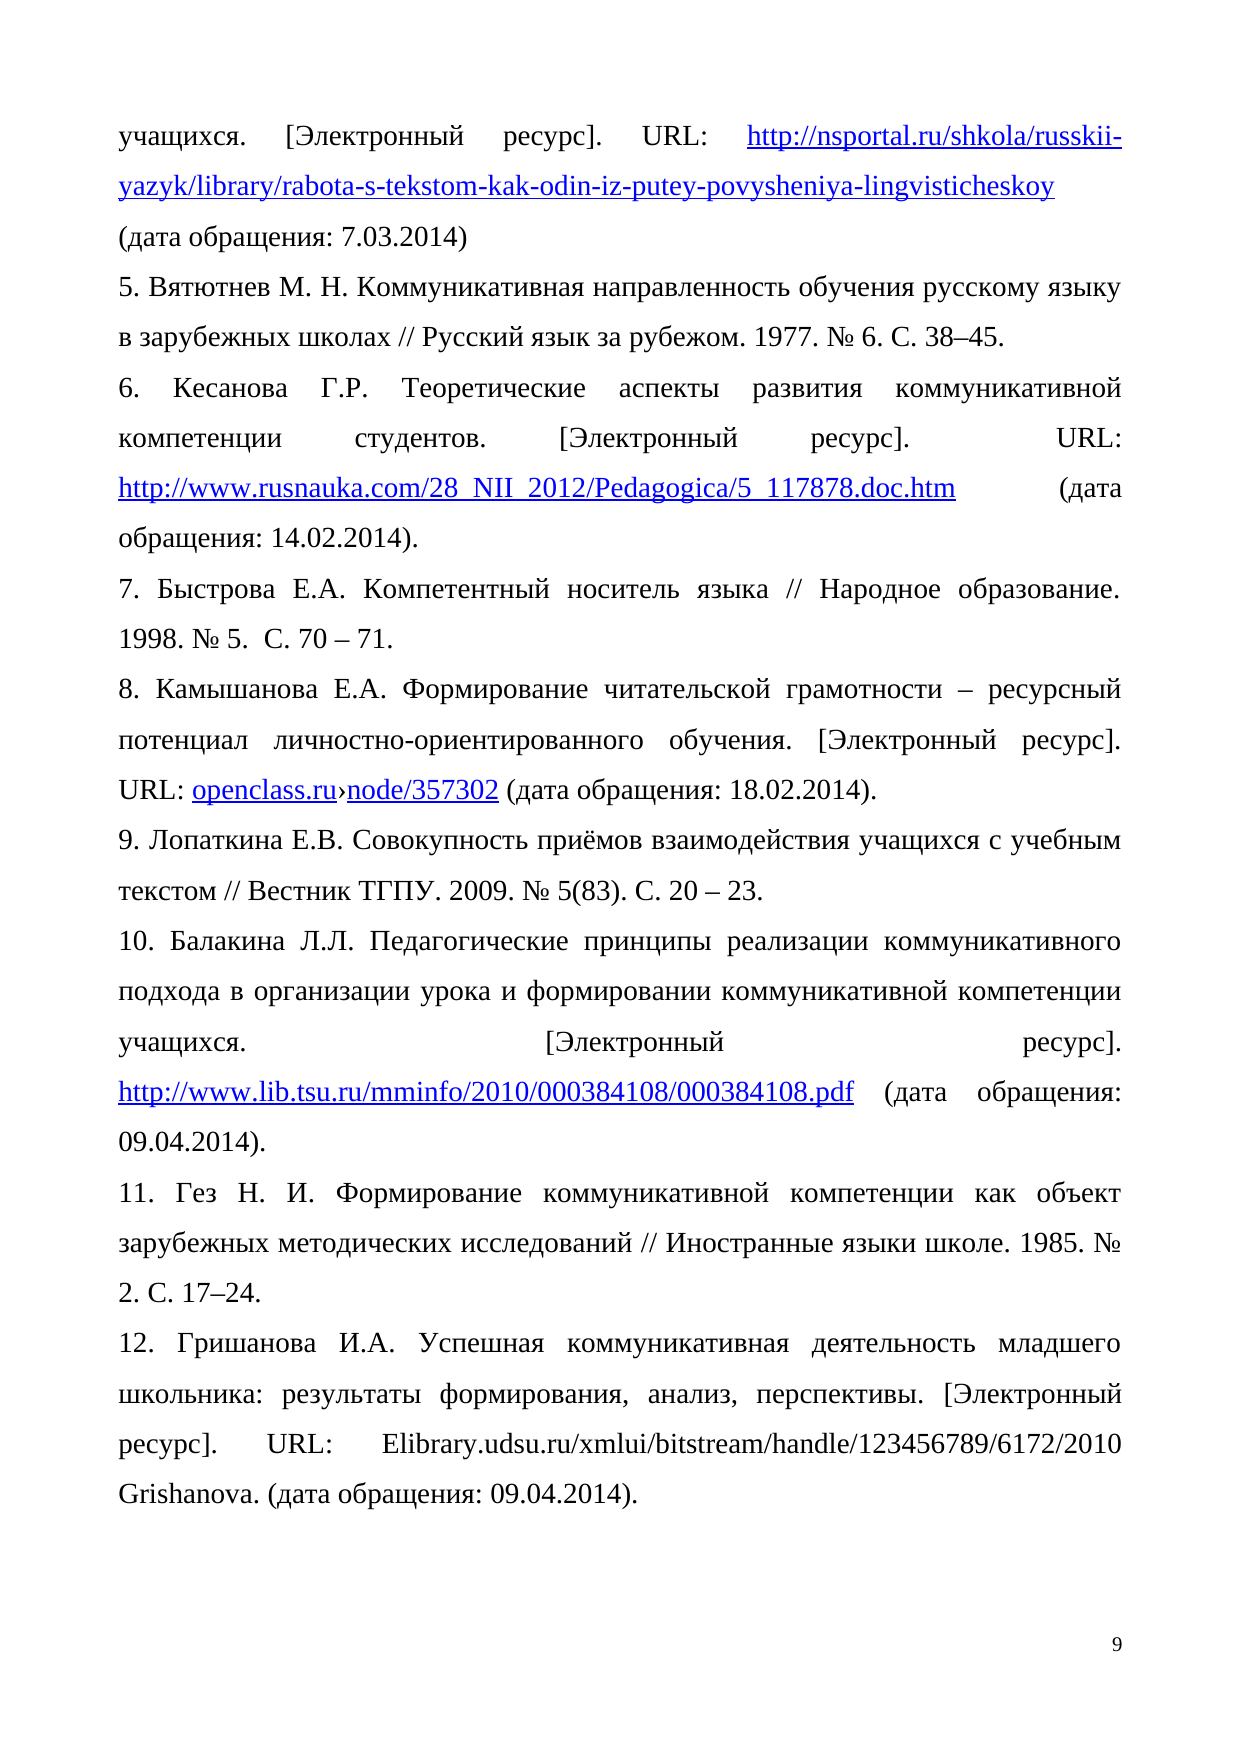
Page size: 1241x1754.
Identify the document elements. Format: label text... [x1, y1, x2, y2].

text 7. Быстрова Е.А. Компетентный носитель языка // Народное образование. 1998. № 5. С. 70 – 71. [118, 571, 1122, 655]
text 11. Гез Н. И. Формирование коммуникативной компетенции как объект зарубежных методических исследований // Иностранные языки школе. 1985. № 2. С. 17–24. [118, 1175, 1122, 1309]
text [118, 118, 1122, 252]
text 10. Балакина Л.Л. Педагогические принципы реализации коммуникативного подхода в организации урока и формировании коммуникативной компетенции учащихся. [Электронный ресурс]. http://www.lib.tsu.ru/mminfo/2010/000384108/000384108.pdf (дата обращения: 09.04.2014). [118, 923, 1122, 1158]
text 9. Лопаткина Е.В. Совокупность приёмов взаимодействия учащихся с учебным текстом // Вестник ТГПУ. 2009. № 5(83). С. 20 – 23. [118, 822, 1122, 906]
text 6. Кесанова Г.Р. Теоретические аспекты развития коммуникативной компетенции студентов. [Электронный ресурс]. URL: http://www.rusnauka.com/28_NII_2012/Pedagogica/5_117878.doc.htm (дата обращения: 14.02.2014). [118, 370, 1122, 554]
text 8. Камышанова Е.А. Формирование читательской грамотности – ресурсный потенциал личностно-ориентированного обучения. [Электронный ресурс]. URL: openclass.ru›node/357302 (дата обращения: 18.02.2014). [118, 672, 1122, 806]
text 5. Вятютнев М. Н. Коммуникативная направленность обучения русскому языку в зарубежных школах // Русский язык за рубежом. 1977. № 6. С. 38–45. [118, 269, 1122, 353]
text 12. Гришанова И.А. Успешная коммуникативная деятельность младшего школьника: результаты формирования, анализ, перспективы. [Электронный ресурс]. URL: Elibrary.udsu.ru/xmlui/bitstream/handle/123456789/6172/2010 Grishanova. (дата обращения: 09.04.2014). [118, 1326, 1122, 1510]
